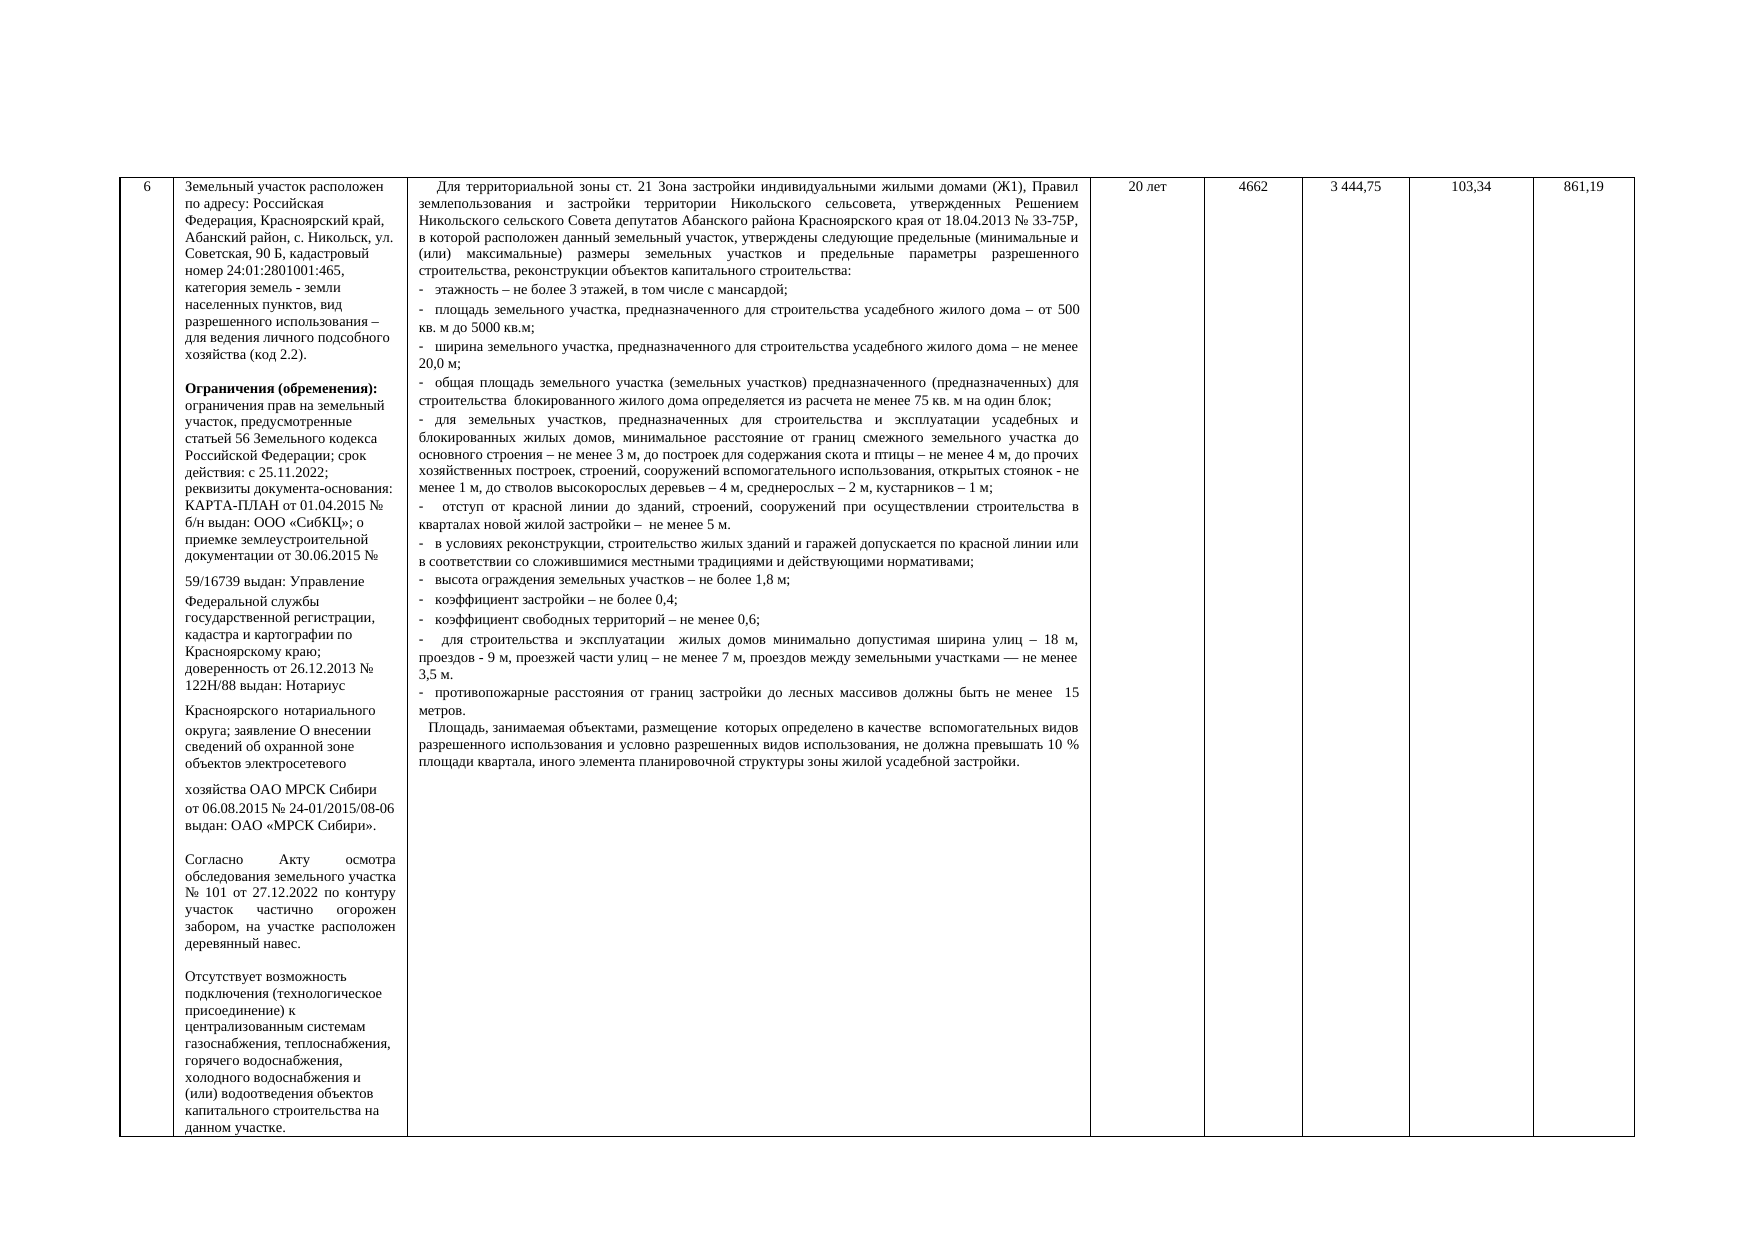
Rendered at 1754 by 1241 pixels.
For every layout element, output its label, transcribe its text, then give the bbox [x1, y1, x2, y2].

table_cell 861,19 [1534, 178, 1634, 1136]
table_cell 6 [121, 178, 173, 1136]
table_cell 3 444,75 [1303, 178, 1409, 1136]
table_cell 103,34 [1410, 178, 1533, 1136]
table_cell Земельный участок расположен по адресу: Российская Федерация, Красноярский край, Абанский район, с. Никольск, ул. Советская, 90 Б, кадастровый номер 24:01:2801001:465, категория земель - земли населенных пунктов, вид разрешенного использования – для ведения личного подсобного хозяйства (код 2.2). Ограничения (обременения): ограничения прав на земельный участок, предусмотренные статьей 56 Земельного кодекса Российской Федерации; срок действия: c 25.11.2022; реквизиты документа-основания: КАРТА-ПЛАН от 01.04.2015 № б/н выдан: ООО «СибКЦ»; о приемке землеустроительной документации от 30.06.2015 № 59/16739 выдан: Управление Федеральной службы государственной регистрации, кадастра и картографии по Красноярскому краю; доверенность от 26.12.2013 № 122Н/88 выдан: Нотариус Красноярского нотариального округа; заявление О внесении сведений об охранной зоне объектов электросетевого хозяйства ОАО МРСК Сибири от 06.08.2015 № 24-01/2015/08-06 выдан: ОАО «МРСК Сибири». Согласно Акту осмотра обследования земельного участка № 101 от 27.12.2022 по контуру участок частично огорожен забором, на участке расположен деревянный навес. Отсутствует возможность подключения (технологическое присоединение) к централизованным системам газоснабжения, теплоснабжения, горячего водоснабжения, холодного водоснабжения и (или) водоотведения объектов капитального строительства на данном участке. [174, 178, 407, 1136]
table_cell 20 лет [1091, 178, 1204, 1136]
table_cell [408, 178, 1090, 1136]
table_cell 4662 [1205, 178, 1302, 1136]
